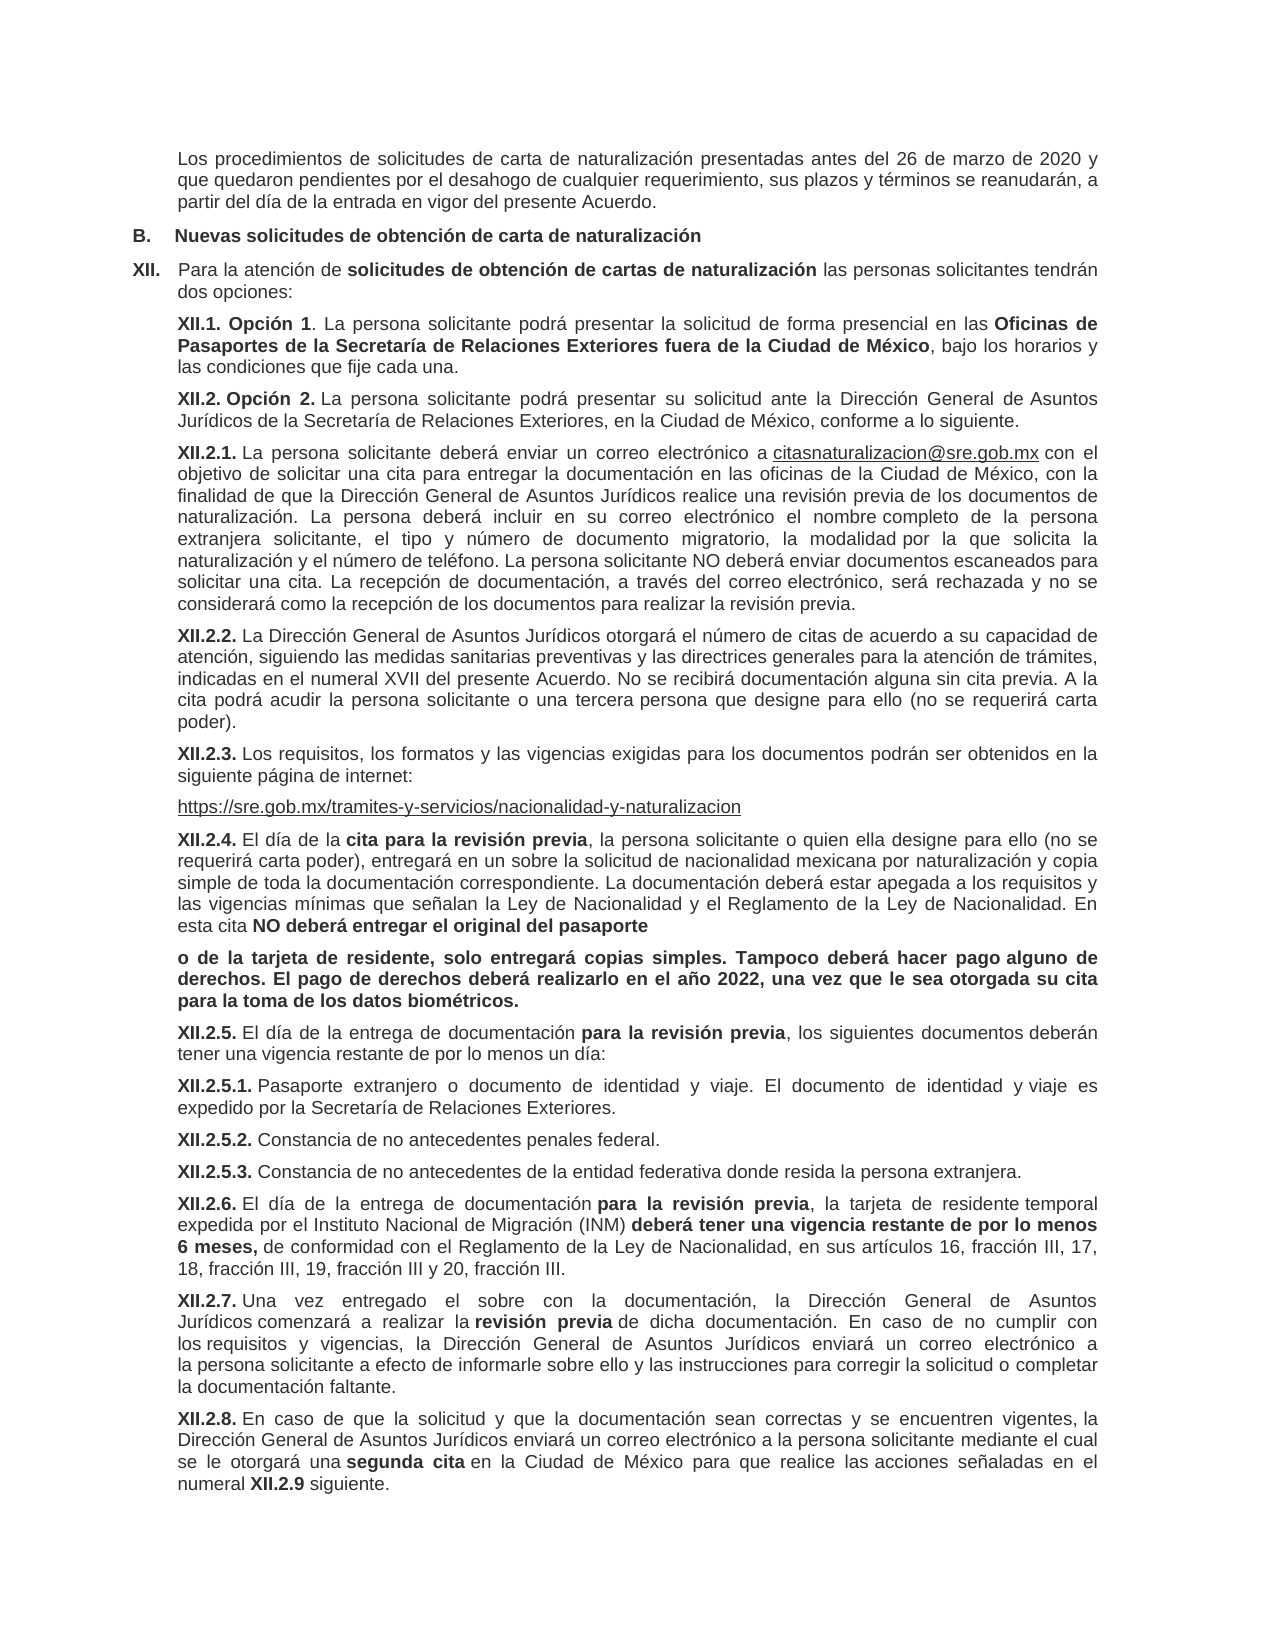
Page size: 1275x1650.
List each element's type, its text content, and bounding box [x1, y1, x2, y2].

text XII.1. Opción 1. La persona solicitante podrá presentar la solicitud de forma presencial en las Oficinas de Pasaportes de la Secretaría de Relaciones Exteriores fuera de la Ciudad de México, bajo los horarios y las condiciones que fije cada una. [177, 313, 1098, 378]
text XII.2.5.1. Pasaporte extranjero o documento de identidad y viaje. El documento de identidad y viaje es expedido por la Secretaría de Relaciones Exteriores. [177, 1075, 1098, 1118]
text XII.2.3. Los requisitos, los formatos y las vigencias exigidas para los documentos podrán ser obtenidos en la siguiente página de internet: [177, 743, 1098, 786]
text XII.2.1. La persona solicitante deberá enviar un correo electrónico a citasnaturalizacion@sre.gob.mx con el objetivo de solicitar una cita para entregar la documentación en las oficinas de la Ciudad de México, con la finalidad de que la Dirección General de Asuntos Jurídicos realice una revisión previa de los documentos de naturalización. La persona deberá incluir en su correo electrónico el nombre completo de la persona extranjera solicitante, el tipo y número de documento migratorio, la modalidad por la que solicita la naturalización y el número de teléfono. La persona solicitante NO deberá enviar documentos escaneados para solicitar una cita. La recepción de documentación, a través del correo electrónico, será rechazada y no se considerará como la recepción de los documentos para realizar la revisión previa. [177, 442, 1098, 614]
text XII.2.6. El día de la entrega de documentación para la revisión previa, la tarjeta de residente temporal expedida por el Instituto Nacional de Migración (INM) deberá tener una vigencia restante de por lo menos 6 meses, de conformidad con el Reglamento de la Ley de Nacionalidad, en sus artículos 16, fracción III, 17, 18, fracción III, 19, fracción III y 20, fracción III. [177, 1193, 1098, 1279]
text XII.2.5.3. Constancia de no antecedentes de la entidad federativa donde resida la persona extranjera. [177, 1161, 1098, 1182]
text o de la tarjeta de residente, solo entregará copias simples. Tampoco deberá hacer pago alguno de derechos. El pago de derechos deberá realizarlo en el año 2022, una vez que le sea otorgada su cita para la toma de los datos biométricos. [177, 947, 1098, 1011]
text https://sre.gob.mx/tramites-y-servicios/nacionalidad-y-naturalizacion [177, 796, 1098, 818]
text Los procedimientos de solicitudes de carta de naturalización presentadas antes del 26 de marzo de 2020 y que quedaron pendientes por el desahogo de cualquier requerimiento, sus plazos y términos se reanudarán, a partir del día de la entrada en vigor del presente Acuerdo. [177, 148, 1098, 212]
text B. Nuevas solicitudes de obtención de carta de naturalización [132, 223, 1098, 247]
text XII.2.4. El día de la cita para la revisión previa, la persona solicitante o quien ella designe para ello (no se requerirá carta poder), entregará en un sobre la solicitud de nacionalidad mexicana por naturalización y copia simple de toda la documentación correspondiente. La documentación deberá estar apegada a los requisitos y las vigencias mínimas que señalan la Ley de Nacionalidad y el Reglamento de la Ley de Nacionalidad. En esta cita NO deberá entregar el original del pasaporte [177, 828, 1098, 936]
text XII.2. Opción 2. La persona solicitante podrá presentar su solicitud ante la Dirección General de Asuntos Jurídicos de la Secretaría de Relaciones Exteriores, en la Ciudad de México, conforme a lo siguiente. [177, 388, 1098, 431]
text XII.2.5.2. Constancia de no antecedentes penales federal. [177, 1129, 1098, 1150]
text XII.2.7. Una vez entregado el sobre con la documentación, la Dirección General de Asuntos Jurídicos comenzará a realizar la revisión previa de dicha documentación. En caso de no cumplir con los requisitos y vigencias, la Dirección General de Asuntos Jurídicos enviará un correo electrónico a la persona solicitante a efecto de informarle sobre ello y las instrucciones para corregir la solicitud o completar la documentación faltante. [177, 1289, 1098, 1397]
text XII.2.8. En caso de que la solicitud y que la documentación sean correctas y se encuentren vigentes, la Dirección General de Asuntos Jurídicos enviará un correo electrónico a la persona solicitante mediante el cual se le otorgará una segunda cita en la Ciudad de México para que realice las acciones señaladas en el numeral XII.2.9 siguiente. [177, 1408, 1098, 1494]
text XII. Para la atención de solicitudes de obtención de cartas de naturalización las personas solicitantes tendrán dos opciones: [132, 257, 1098, 303]
text XII.2.2. La Dirección General de Asuntos Jurídicos otorgará el número de citas de acuerdo a su capacidad de atención, siguiendo las medidas sanitarias preventivas y las directrices generales para la atención de trámites, indicadas en el numeral XVII del presente Acuerdo. No se recibirá documentación alguna sin cita previa. A la cita podrá acudir la persona solicitante o una tercera persona que designe para ello (no se requerirá carta poder). [177, 624, 1098, 732]
text XII.2.5. El día de la entrega de documentación para la revisión previa, los siguientes documentos deberán tener una vigencia restante de por lo menos un día: [177, 1022, 1098, 1065]
